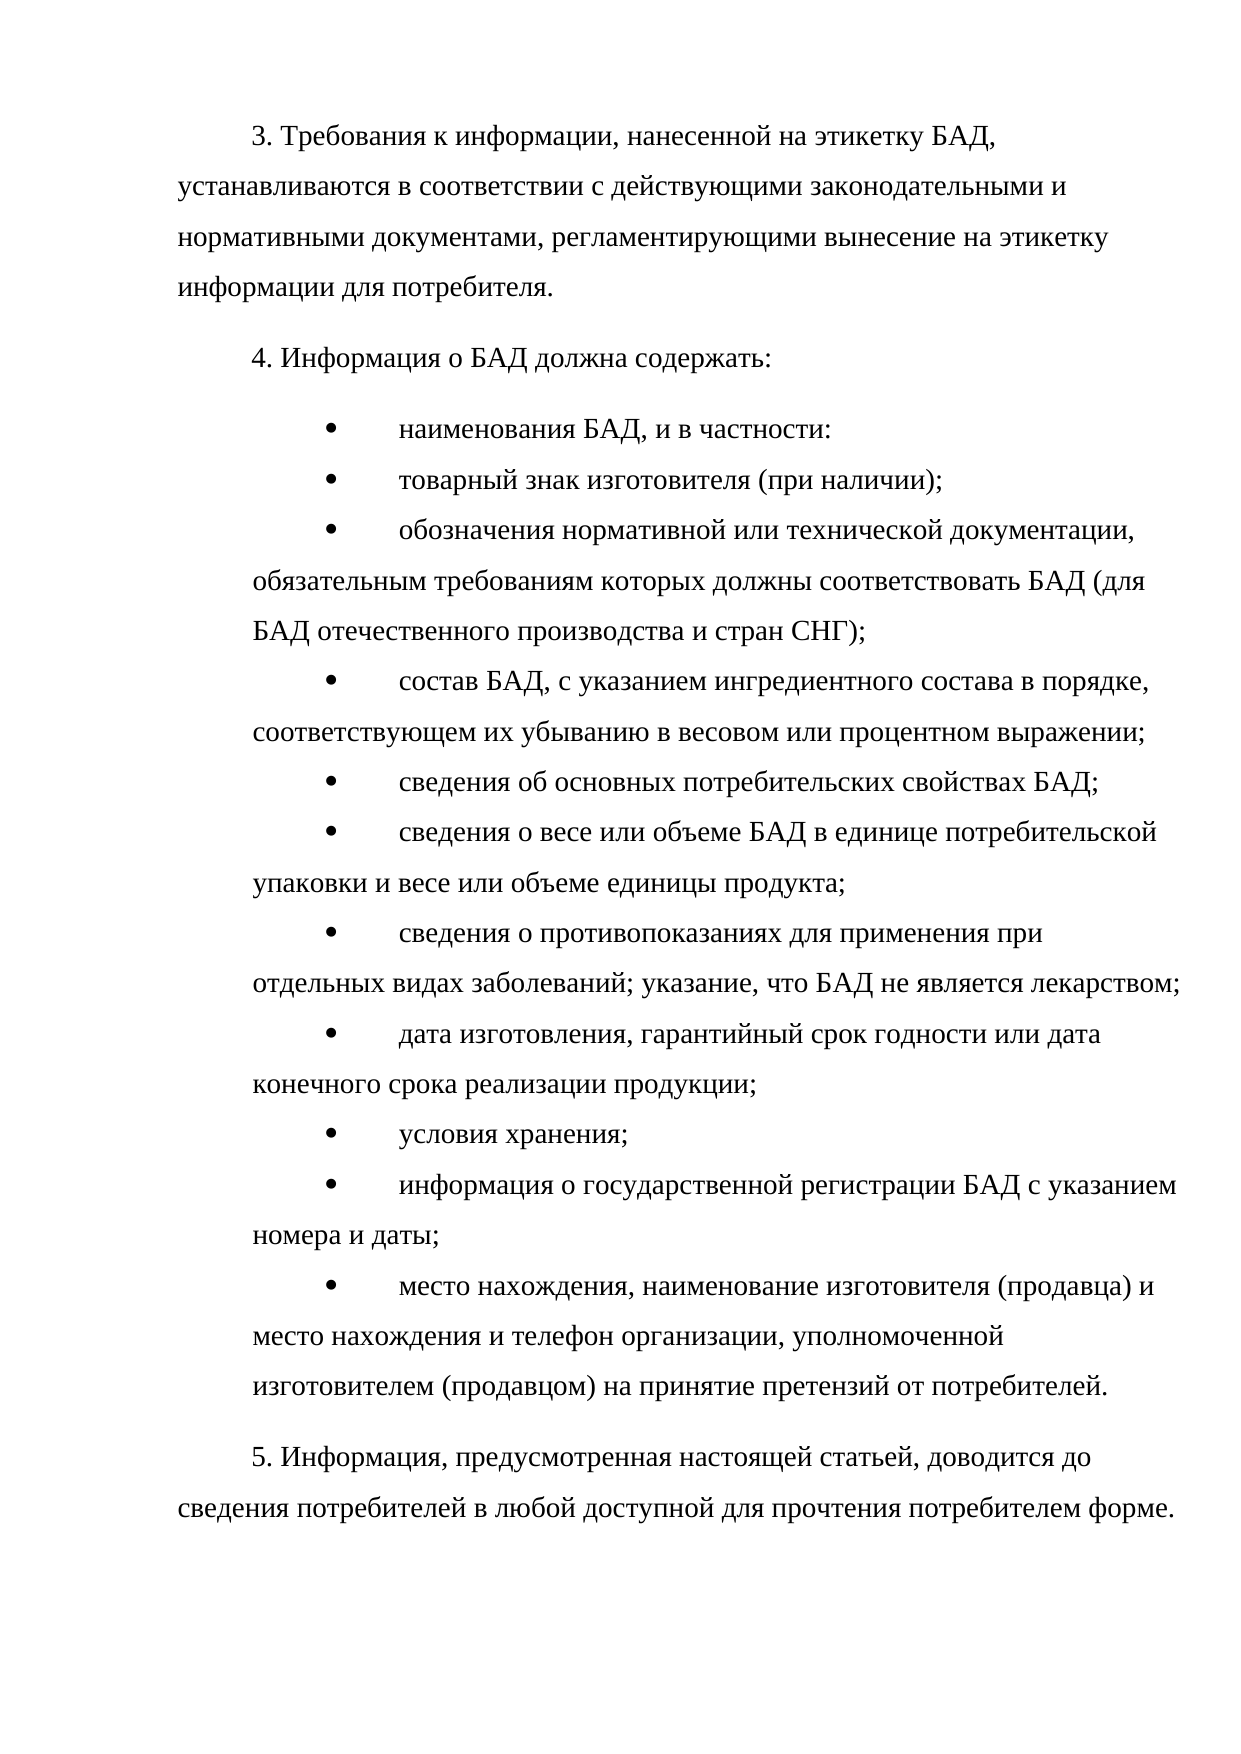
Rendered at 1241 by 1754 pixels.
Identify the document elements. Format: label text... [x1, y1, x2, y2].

text 3. Требования к информации, нанесенной на этикетку БАД, устанавливаются в соответствии с действующими законодательными и нормативными документами, регламентирующими вынесение на этикетку информации для потребителя. [177, 118, 1181, 303]
list наименования БАД, и в частности: [252, 411, 1181, 445]
text 4. Информация о БАД должна содержать: [177, 340, 1181, 374]
list информация о государственной регистрации БАД с указанием номера и даты; [252, 1167, 1181, 1251]
list сведения о противопоказаниях для применения при отдельных видах заболеваний; указание, что БАД не является лекарством; [252, 915, 1181, 999]
list обозначения нормативной или технической документации, обязательным требованиям которых должны соответствовать БАД (для БАД отечественного производства и стран СНГ); [252, 512, 1181, 646]
list товарный знак изготовителя (при наличии); [252, 462, 1181, 495]
list условия хранения; [252, 1117, 1181, 1150]
list место нахождения, наименование изготовителя (продавца) и место нахождения и телефон организации, уполномоченной изготовителем (продавцом) на принятие претензий от потребителей. [252, 1268, 1181, 1402]
list дата изготовления, гарантийный срок годности или дата конечного срока реализации продукции; [252, 1016, 1181, 1100]
list состав БАД, с указанием ингредиентного состава в порядке, соответствующем их убыванию в весовом или процентном выражении; [252, 663, 1181, 747]
text 5. Информация, предусмотренная настоящей статьей, доводится до сведения потребителей в любой доступной для прочтения потребителем форме. [177, 1439, 1181, 1523]
list сведения об основных потребительских свойствах БАД; [252, 764, 1181, 798]
list сведения о весе или объеме БАД в единице потребительской упаковки и весе или объеме единицы продукта; [252, 814, 1181, 898]
